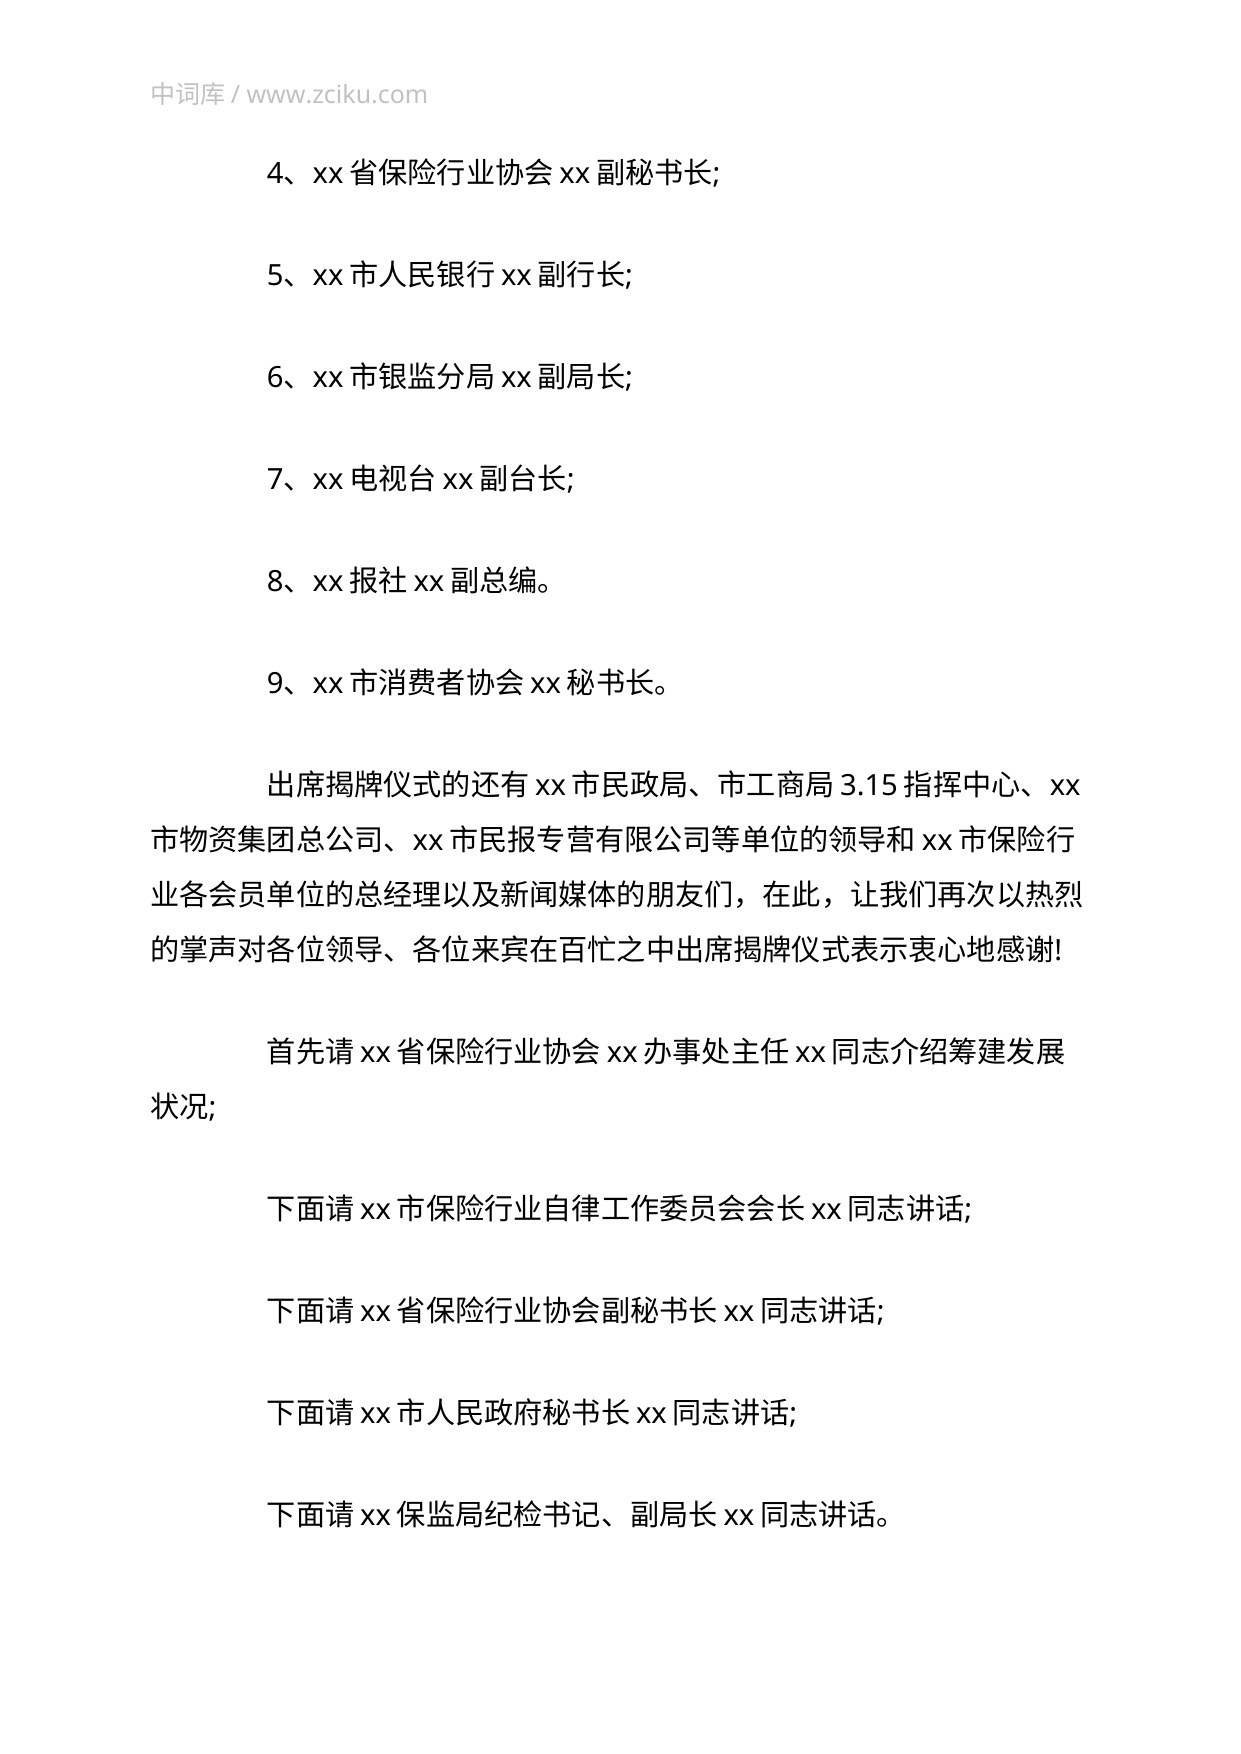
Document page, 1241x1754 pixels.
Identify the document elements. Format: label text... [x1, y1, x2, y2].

text 9、xx市消费者协会xx秘书长。 [150, 660, 1090, 702]
text 下面请xx保监局纪检书记、副局长xx同志讲话。 [150, 1492, 1090, 1534]
text 下面请xx市人民政府秘书长xx同志讲话; [150, 1390, 1090, 1432]
text 8、xx报社xx副总编。 [150, 558, 1090, 600]
text 下面请xx市保险行业自律工作委员会会长xx同志讲话; [150, 1186, 1090, 1228]
text 5、xx市人民银行xx副行长; [150, 252, 1090, 294]
text 6、xx市银监分局xx副局长; [150, 354, 1090, 396]
text 出席揭牌仪式的还有xx市民政局、市工商局3.15指挥中心、xx市物资集团总公司、xx市民报专营有限公司等单位的领导和xx市保险行业各会员单位的总经理以及新闻媒体的朋友们，在此，让我们再次以热烈的掌声对各位领导、各位来宾在百忙之中出席揭牌仪式表示衷心地感谢! [150, 762, 1090, 969]
text 7、xx电视台xx副台长; [150, 456, 1090, 498]
text 首先请xx省保险行业协会xx办事处主任xx同志介绍筹建发展状况; [150, 1029, 1090, 1126]
text 下面请xx省保险行业协会副秘书长xx同志讲话; [150, 1288, 1090, 1330]
text 4、xx省保险行业协会xx副秘书长; [150, 150, 1090, 192]
